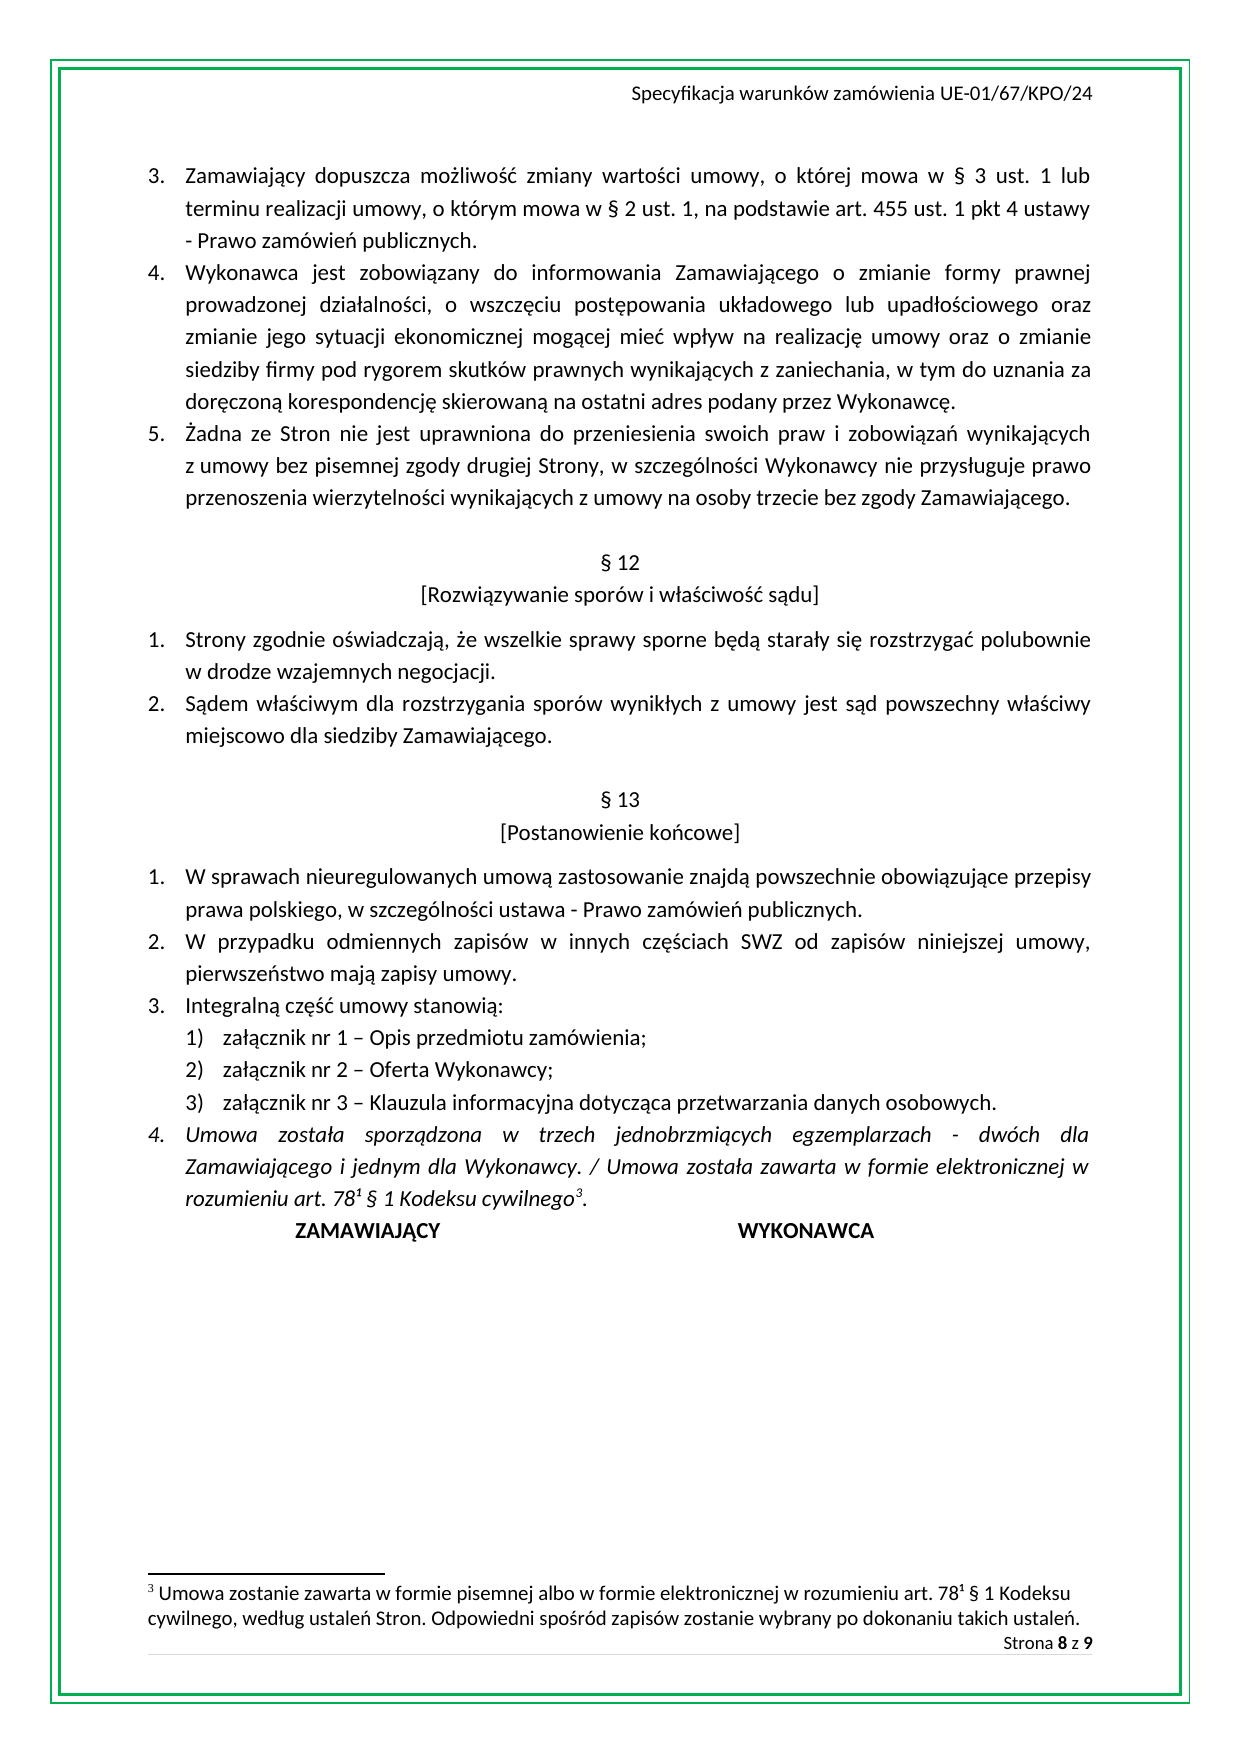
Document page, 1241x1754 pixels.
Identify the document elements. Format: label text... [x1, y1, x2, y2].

list Wykonawca jest zobowiązany do informowania Zamawiającego o zmianie formy prawnej prowadzonej działalności, o wszczęciu postępowania układowego lub upadłościowego oraz zmianie jego sytuacji ekonomicznej mogącej mieć wpływ na realizację umowy oraz o zmianie siedziby firmy pod rygorem skutków prawnych wynikających z zaniechania, w tym do uznania za doręczoną korespondencję skierowaną na ostatni adres podany przez Wykonawcę. [148, 258, 1092, 415]
list załącznik nr 1 – Opis przedmiotu zamówienia; [185, 1023, 1092, 1051]
text [Postanowienie końcowe] [148, 818, 1092, 846]
list Integralną część umowy stanowią: [148, 991, 1092, 1019]
text ZAMAWIAJĄCY WYKONAWCA [259, 1217, 1092, 1244]
list Żadna ze Stron nie jest uprawniona do przeniesienia swoich praw i zobowiązań wynikających z umowy bez pisemnej zgody drugiej Strony, w szczególności Wykonawcy nie przysługuje prawo przenoszenia wierzytelności wynikających z umowy na osoby trzecie bez zgody Zamawiającego. [148, 419, 1092, 511]
list Strony zgodnie oświadczają, że wszelkie sprawy sporne będą starały się rozstrzygać polubownie w drodze wzajemnych negocjacji. [148, 625, 1092, 685]
text [Rozwiązywanie sporów i właściwość sądu] [148, 580, 1092, 608]
list załącznik nr 3 – Klauzula informacyjna dotycząca przetwarzania danych osobowych. [185, 1088, 1092, 1116]
list Sądem właściwym dla rozstrzygania sporów wynikłych z umowy jest sąd powszechny właściwy miejscowo dla siedziby Zamawiającego. [148, 689, 1092, 749]
text § 12 [148, 548, 1092, 576]
text § 13 [148, 786, 1092, 814]
list Umowa została sporządzona w trzech jednobrzmiących egzemplarzach - dwóch dla Zamawiającego i jednym dla Wykonawcy. / Umowa została zawarta w formie elektronicznej w rozumieniu art. 78¹ § 1 Kodeksu cywilnego. [148, 1120, 1092, 1212]
list W sprawach nieuregulowanych umową zastosowanie znajdą powszechnie obowiązujące przepisy prawa polskiego, w szczególności ustawa - Prawo zamówień publicznych. [148, 862, 1092, 923]
list Zamawiający dopuszcza możliwość zmiany wartości umowy, o której mowa w § 3 ust. 1 lub terminu realizacji umowy, o którym mowa w § 2 ust. 1, na podstawie art. 455 ust. 1 pkt 4 ustawy - Prawo zamówień publicznych. [148, 162, 1092, 254]
list W przypadku odmiennych zapisów w innych częściach SWZ od zapisów niniejszej umowy, pierwszeństwo mają zapisy umowy. [148, 927, 1092, 987]
list załącznik nr 2 – Oferta Wykonawcy; [185, 1056, 1092, 1084]
